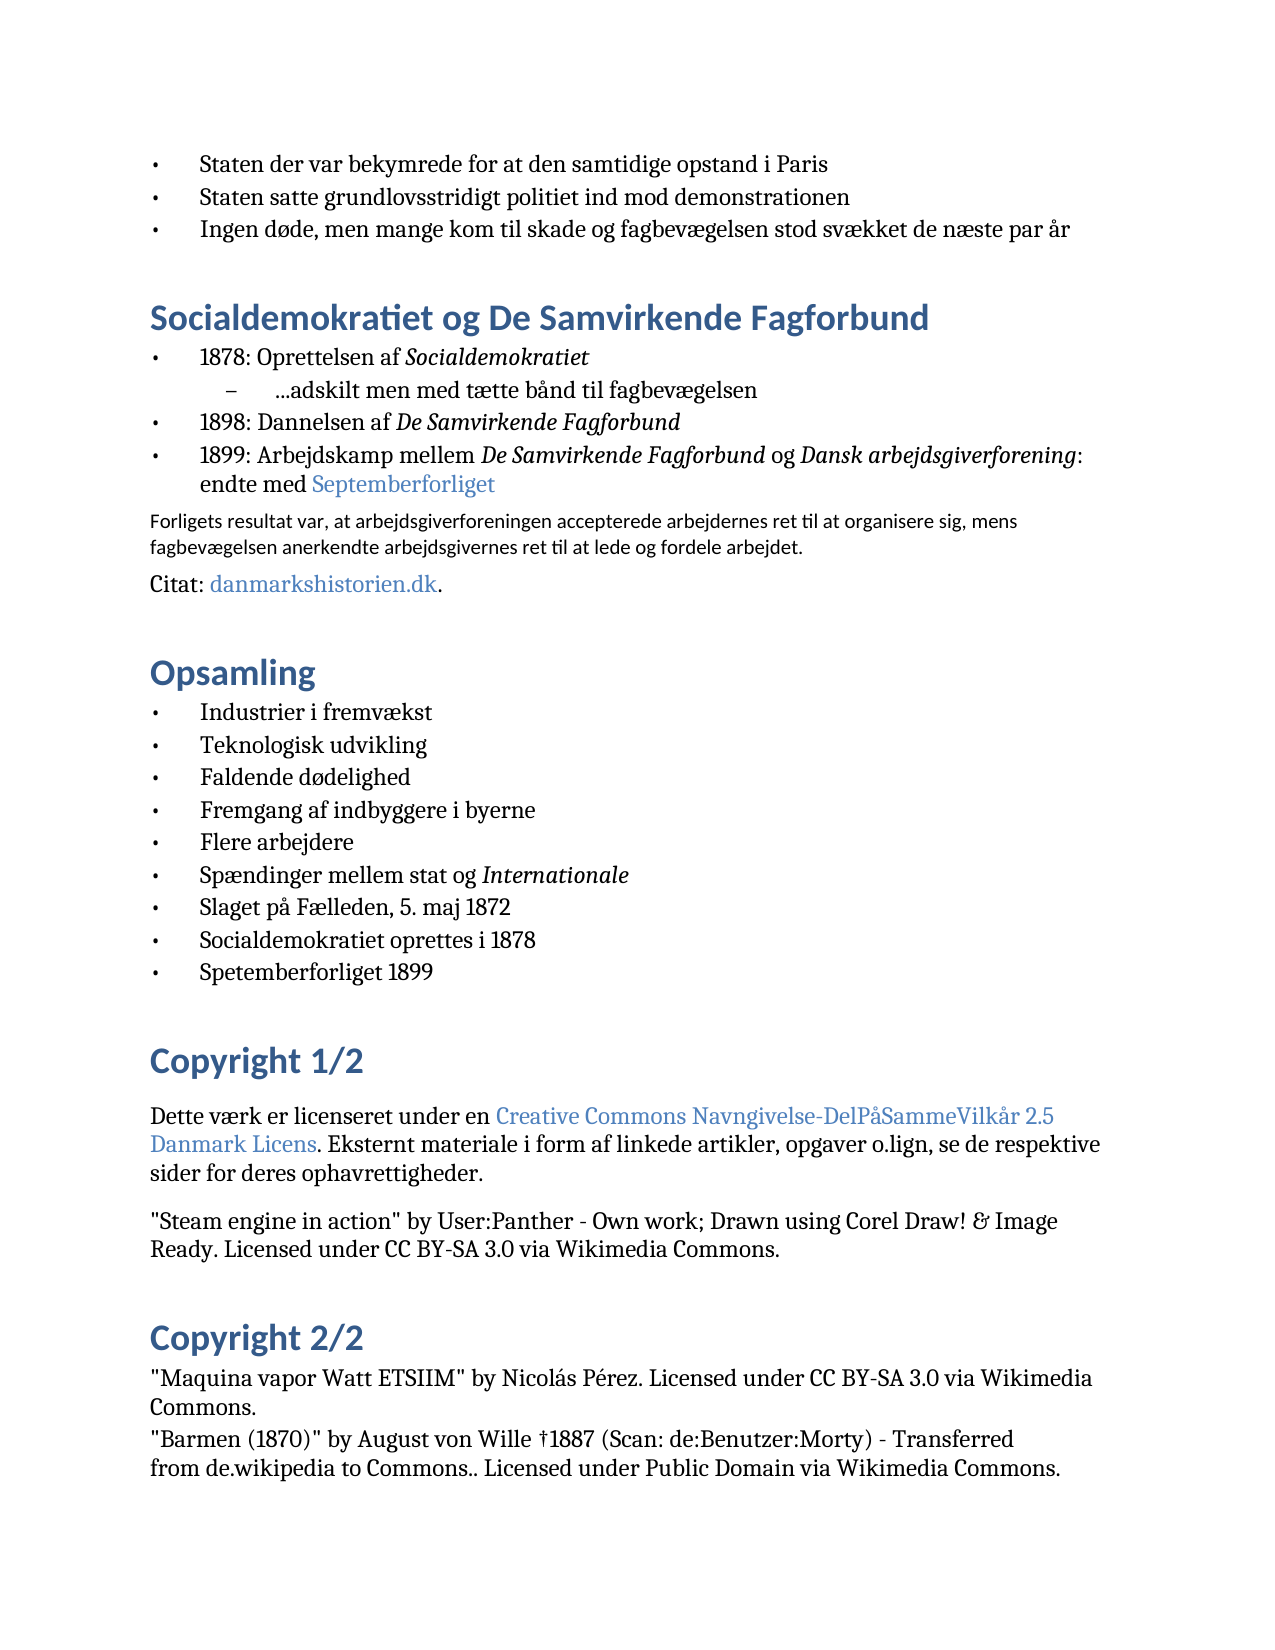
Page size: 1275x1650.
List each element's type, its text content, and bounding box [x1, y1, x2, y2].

subtitle Copyright 2/2 [150, 1314, 1125, 1360]
list 1899: Arbejdskamp mellem De Samvirkende Fagforbund og Dansk arbejdsgiverforening: endte med Septemberforliget [150, 441, 1125, 498]
list Faldende dødelighed [150, 763, 1125, 792]
list Staten der var bekymrede for at den samtidige opstand i Paris [150, 150, 1125, 179]
list ...adskilt men med tætte bånd til fagbevægelsen [225, 376, 1125, 404]
text Forligets resultat var, at arbejdsgiverforeningen accepterede arbejdernes ret til at organisere sig, mens fagbevægelsen anerkendte arbejdsgivernes ret til at lede og fordele arbejdet. [150, 509, 1125, 559]
subtitle Socialdemokratiet og De Samvirkende Fagforbund [150, 294, 1125, 339]
list Socialdemokratiet oprettes i 1878 [150, 926, 1125, 954]
list Staten satte grundlovsstridigt politiet ind mod demonstrationen [150, 182, 1125, 211]
list 1878: Oprettelsen af Socialdemokratiet [150, 343, 1125, 372]
list Fremgang af indbyggere i byerne [150, 796, 1125, 824]
list Spændinger mellem stat og Internationale [150, 861, 1125, 889]
text "Maquina vapor Watt ETSIIM" by Nicolás Pérez. Licensed under CC BY-SA 3.0 via Wikimedia Commons. [150, 1364, 1125, 1421]
list Slaget på Fælleden, 5. maj 1872 [150, 893, 1125, 922]
list Industrier i fremvækst [150, 698, 1125, 727]
list Flere arbejdere [150, 828, 1125, 857]
list Spetemberforliget 1899 [150, 958, 1125, 987]
subtitle Opsamling [150, 649, 1125, 694]
subtitle Copyright 1/2 [150, 1037, 1125, 1083]
text Citat: danmarkshistorien.dk. [150, 570, 1125, 599]
list Teknologisk udvikling [150, 731, 1125, 759]
list Ingen døde, men mange kom til skade og fagbevægelsen stod svækket de næste par år [150, 215, 1125, 244]
text "Steam engine in action" by User:Panther - Own work; Drawn using Corel Draw! & Image Ready. Licensed under CC BY-SA 3.0 via Wikimedia Commons. [150, 1207, 1125, 1264]
list 1898: Dannelsen af De Samvirkende Fagforbund [150, 408, 1125, 437]
text Dette værk er licenseret under en Creative Commons Navngivelse-DelPåSammeVilkår 2.5 Danmark Licens. Eksternt materiale i form af linkede artikler, opgaver o.lign, se de respektive sider for deres ophavrettigheder. [150, 1102, 1125, 1188]
text "Barmen (1870)" by August von Wille †1887 (Scan: de:Benutzer:Morty) - Transferred from de.wikipedia to Commons.. Licensed under Public Domain via Wikimedia Commons. [150, 1425, 1125, 1482]
